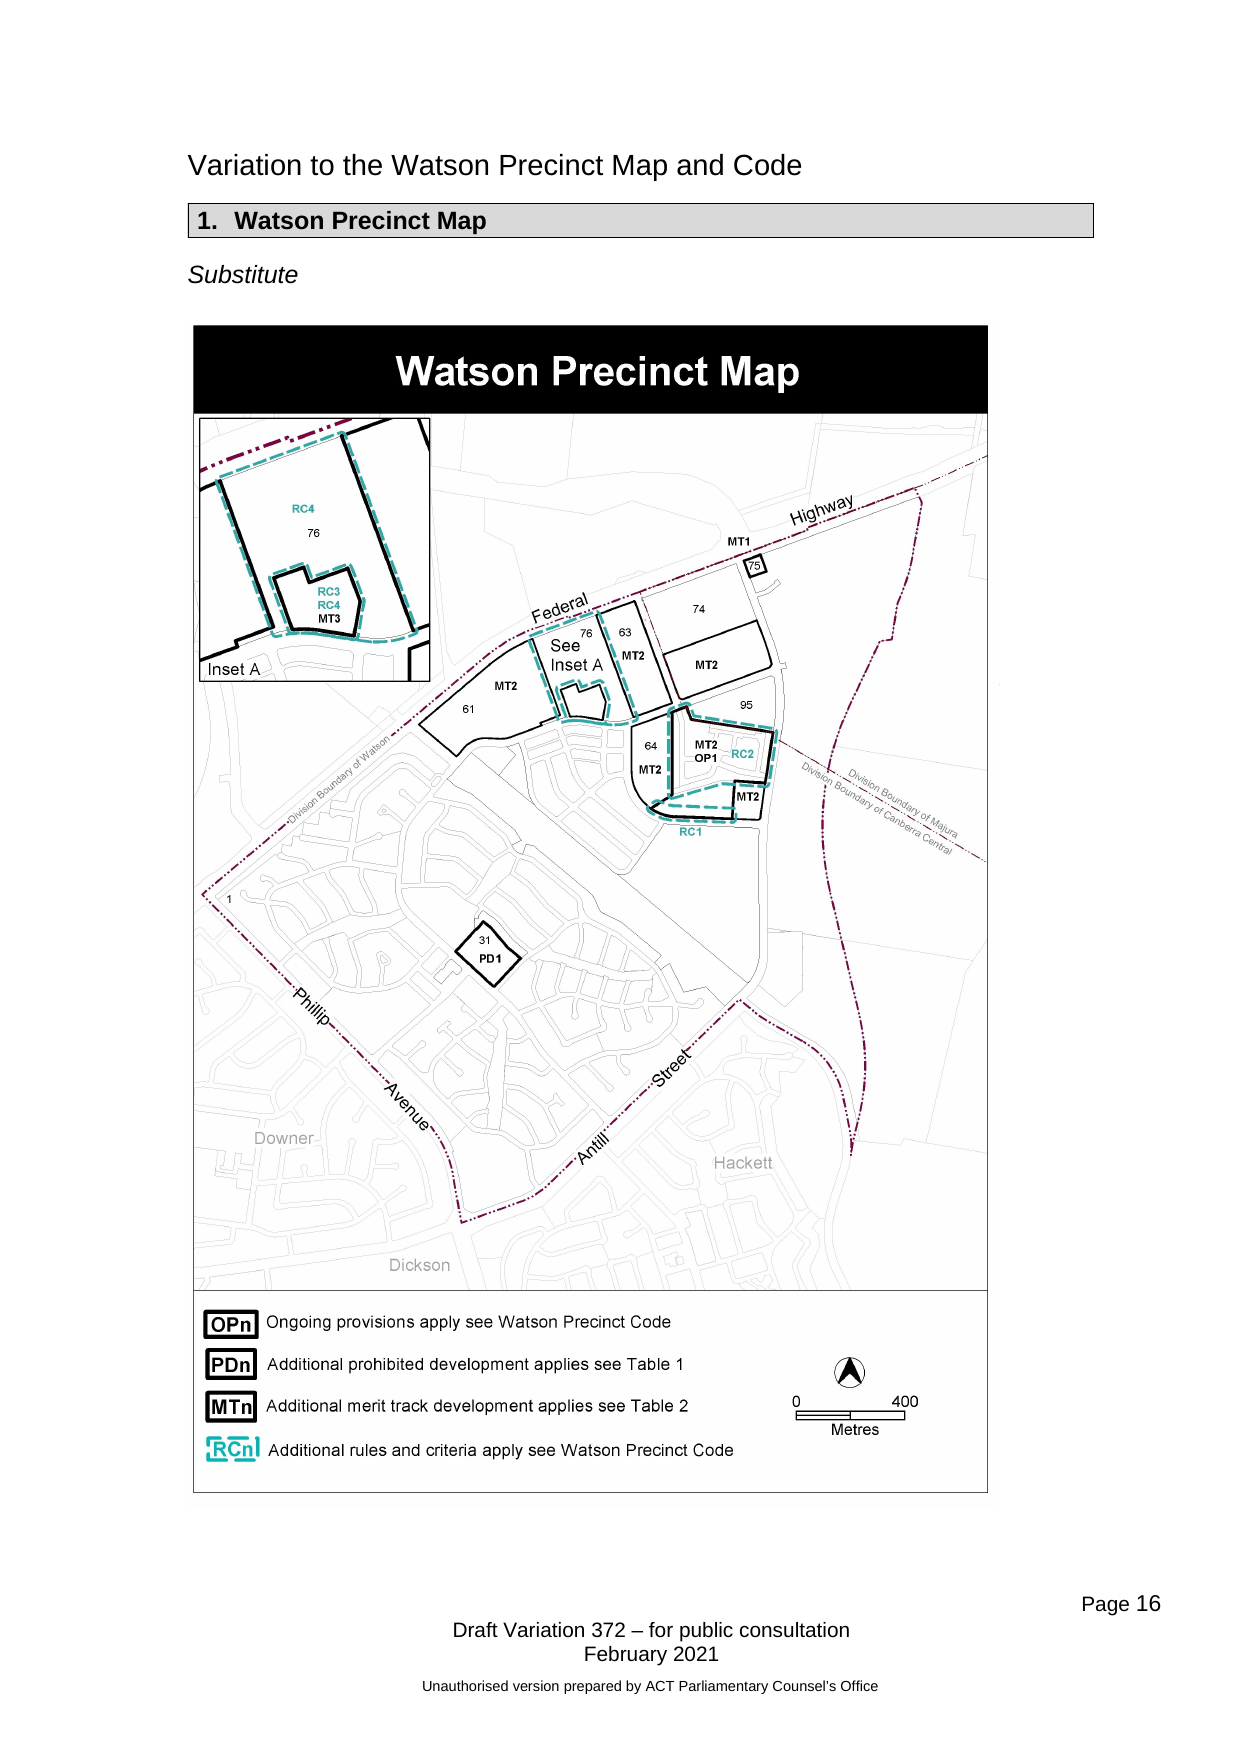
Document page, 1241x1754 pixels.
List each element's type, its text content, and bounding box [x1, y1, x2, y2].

picture [187, 319, 1000, 1508]
text Variation to the Watson Precinct Map and Code [187, 148, 1161, 181]
subtitle Watson Precinct Map [189, 204, 1093, 237]
text Substitute [187, 260, 1161, 289]
